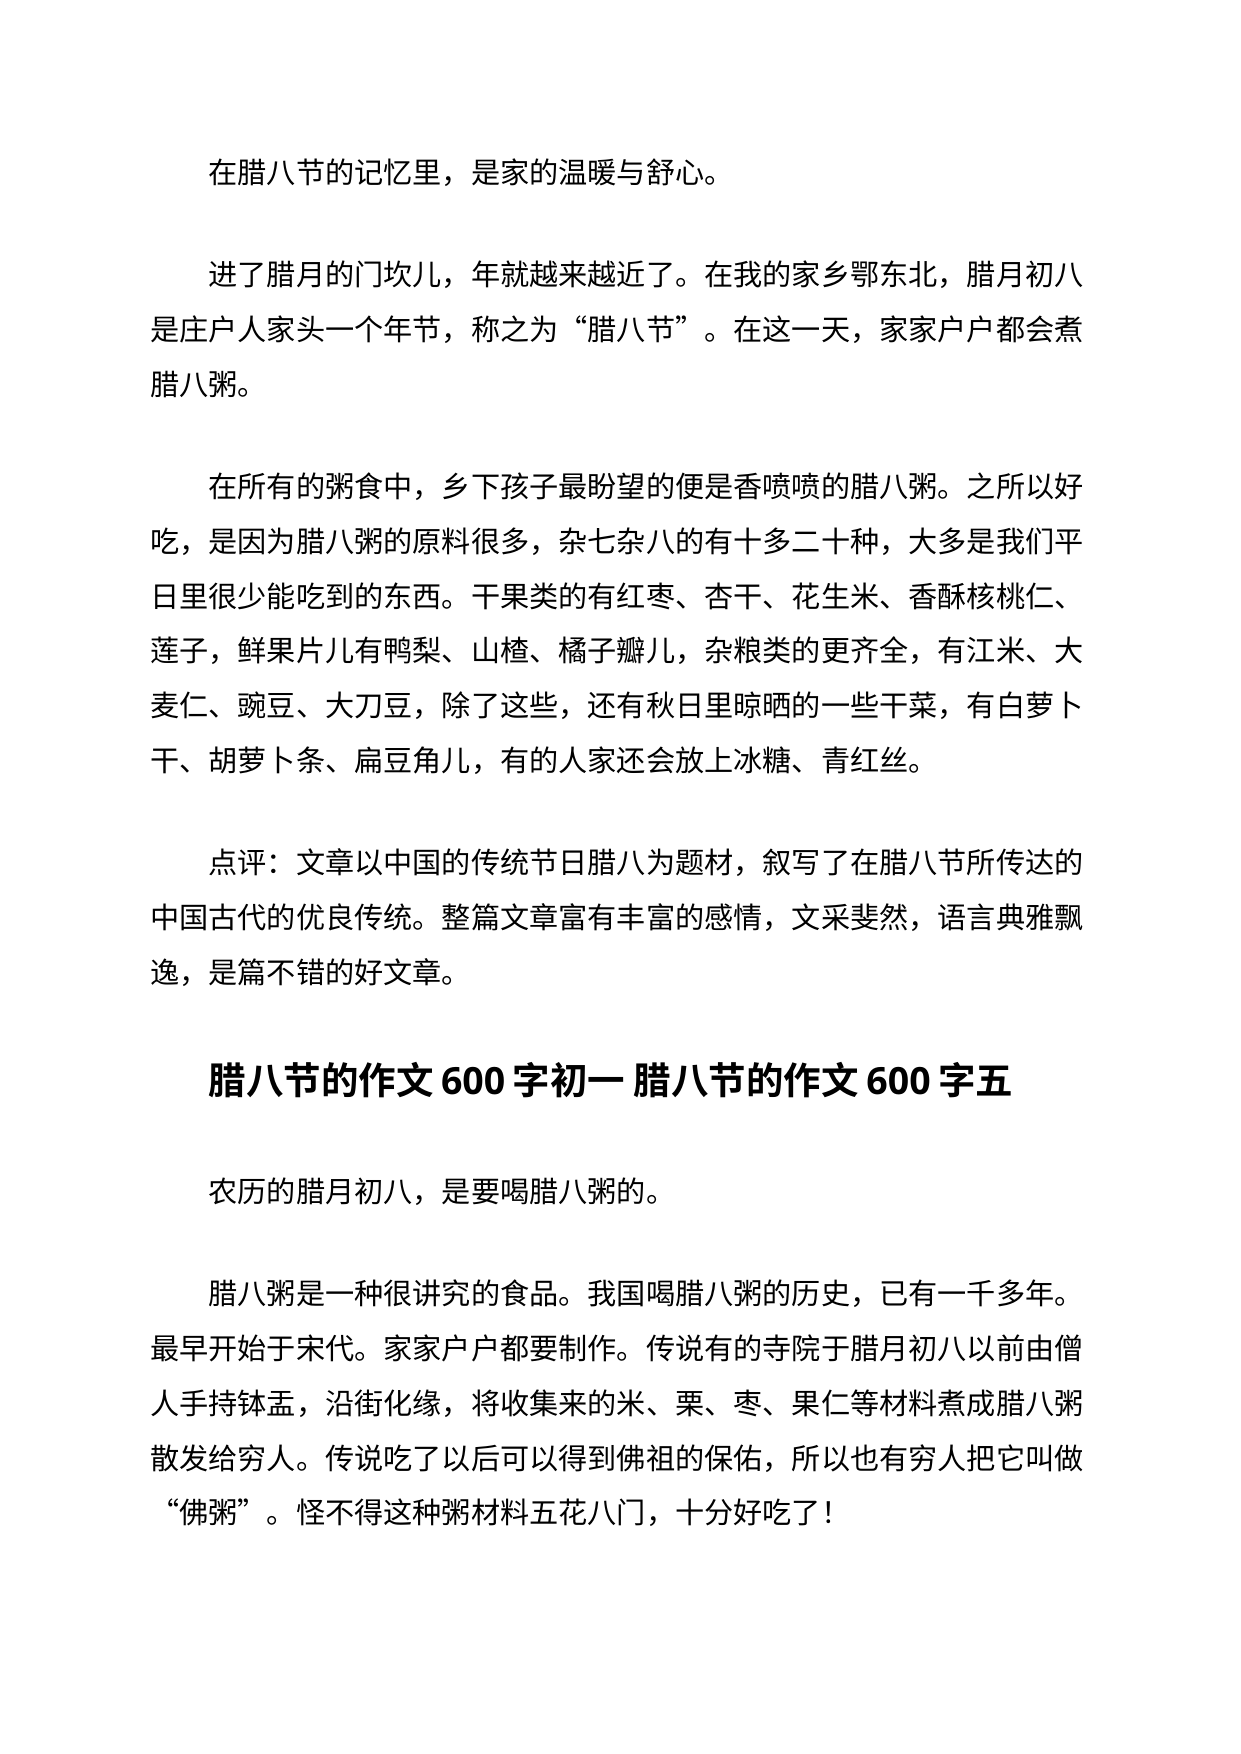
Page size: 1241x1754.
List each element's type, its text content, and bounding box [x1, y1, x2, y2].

text 在腊八节的记忆里，是家的温暖与舒心。 [150, 150, 1090, 192]
text 在所有的粥食中，乡下孩子最盼望的便是香喷喷的腊八粥。之所以好吃，是因为腊八粥的原料很多，杂七杂八的有十多二十种，大多是我们平日里很少能吃到的东西。干果类的有红枣、杏干、花生米、香酥核桃仁、莲子，鲜果片儿有鸭梨、山楂、橘子瓣儿，杂粮类的更齐全，有江米、大麦仁、豌豆、大刀豆，除了这些，还有秋日里晾晒的一些干菜，有白萝卜干、胡萝卜条、扁豆角儿，有的人家还会放上冰糖、青红丝。 [150, 463, 1090, 780]
text 腊八粥是一种很讲究的食品。我国喝腊八粥的历史，已有一千多年。最早开始于宋代。家家户户都要制作。传说有的寺院于腊月初八以前由僧人手持钵盂，沿街化缘，将收集来的米、栗、枣、果仁等材料煮成腊八粥散发给穷人。传说吃了以后可以得到佛祖的保佑，所以也有穷人把它叫做“佛粥”。怪不得这种粥材料五花八门，十分好吃了！ [150, 1271, 1090, 1532]
text 腊八节的作文600字初一 腊八节的作文600字五 [150, 1051, 1090, 1106]
text 农历的腊月初八，是要喝腊八粥的。 [150, 1169, 1090, 1211]
text 进了腊月的门坎儿，年就越来越近了。在我的家乡鄂东北，腊月初八是庄户人家头一个年节，称之为“腊八节”。在这一天，家家户户都会煮腊八粥。 [150, 252, 1090, 404]
text 点评：文章以中国的传统节日腊八为题材，叙写了在腊八节所传达的中国古代的优良传统。整篇文章富有丰富的感情，文采斐然，语言典雅飘逸，是篇不错的好文章。 [150, 839, 1090, 992]
